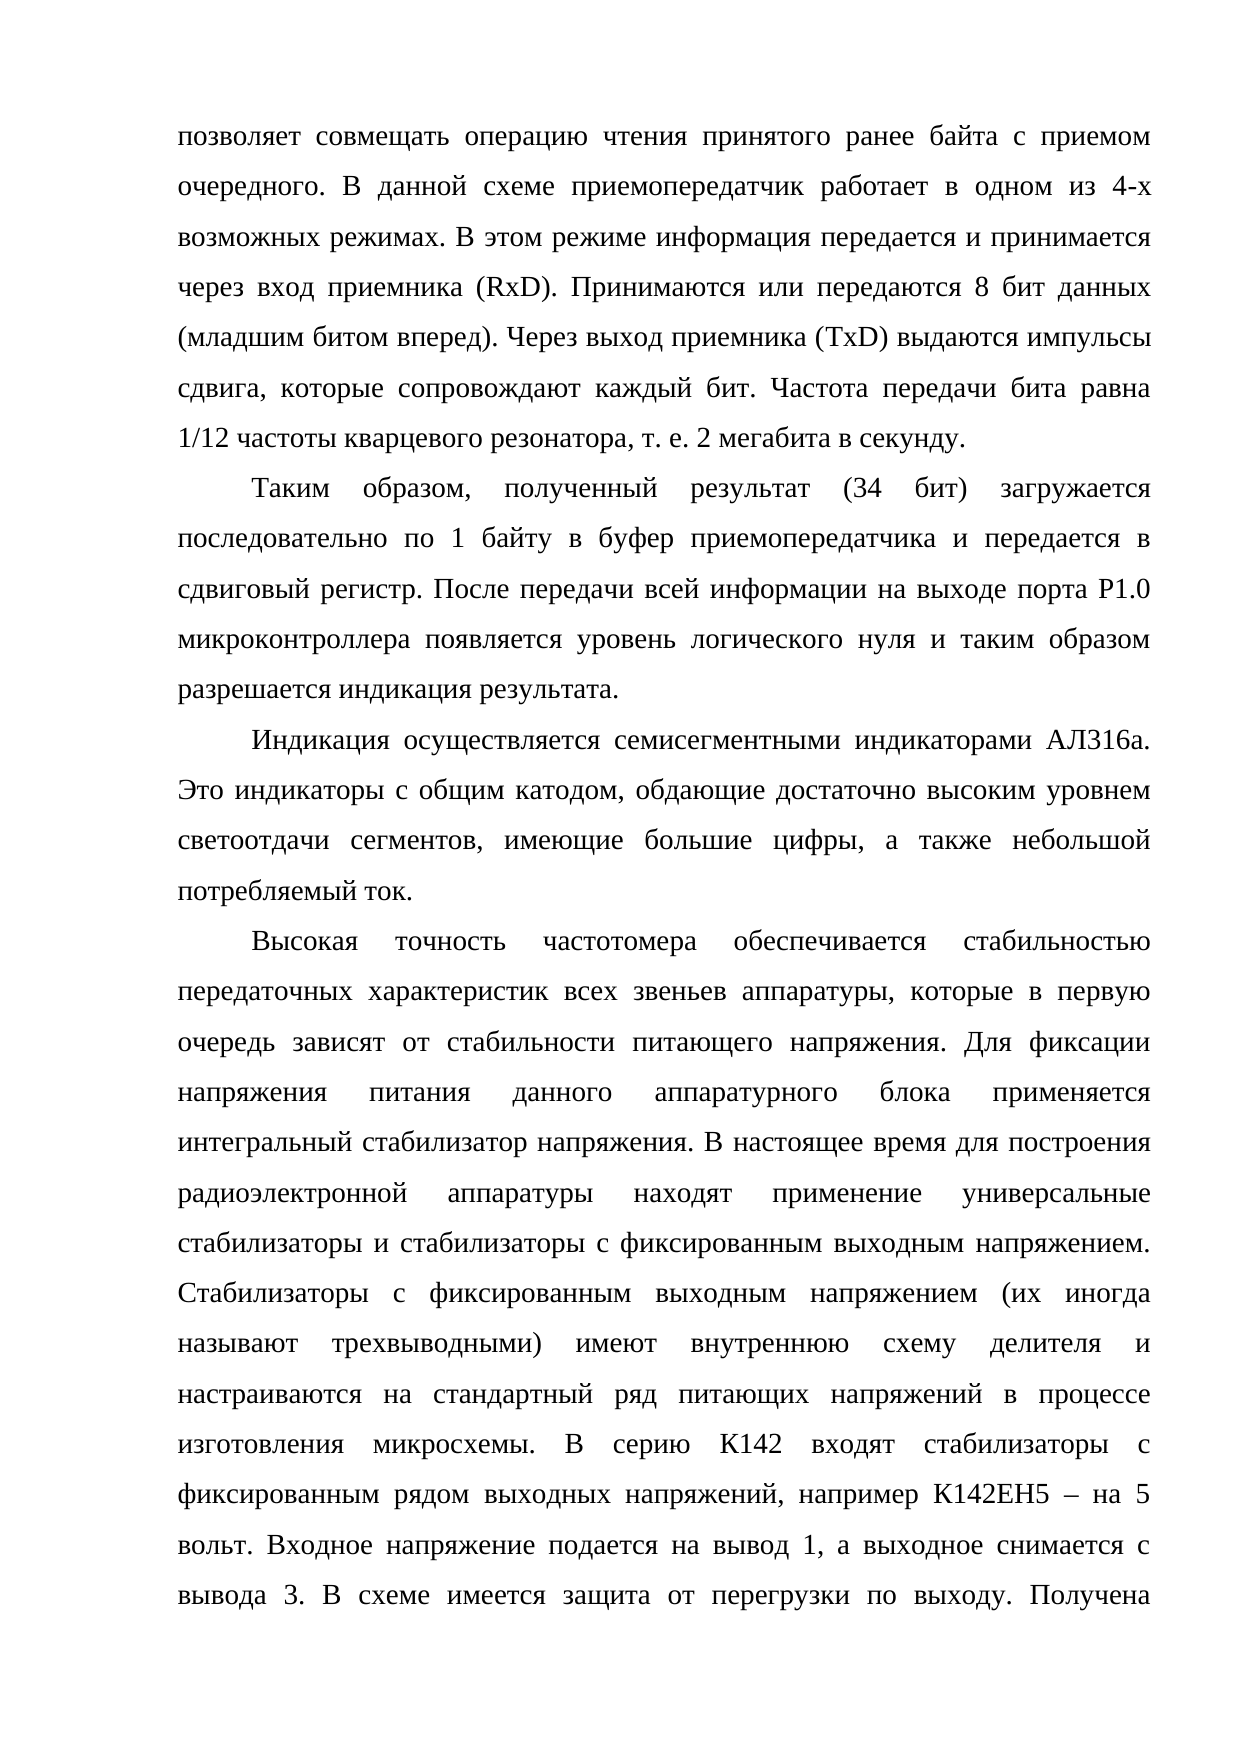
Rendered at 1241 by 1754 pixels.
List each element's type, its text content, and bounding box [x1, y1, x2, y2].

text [177, 923, 1152, 1611]
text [177, 118, 1152, 453]
text Таким образом, полученный результат (34 бит) загружается последовательно по 1 байту в буфер приемопередатчика и передается в сдвиговый регистр. После передачи всей информации на выходе порта Р1.0 микроконтроллера появляется уровень логического нуля и таким образом разрешается индикация результата. [177, 470, 1152, 705]
text Индикация осуществляется семисегментными индикаторами АЛ316а. Это индикаторы с общим катодом, обдающие достаточно высоким уровнем светоотдачи сегментов, имеющие большие цифры, а также небольшой потребляемый ток. [177, 722, 1152, 906]
